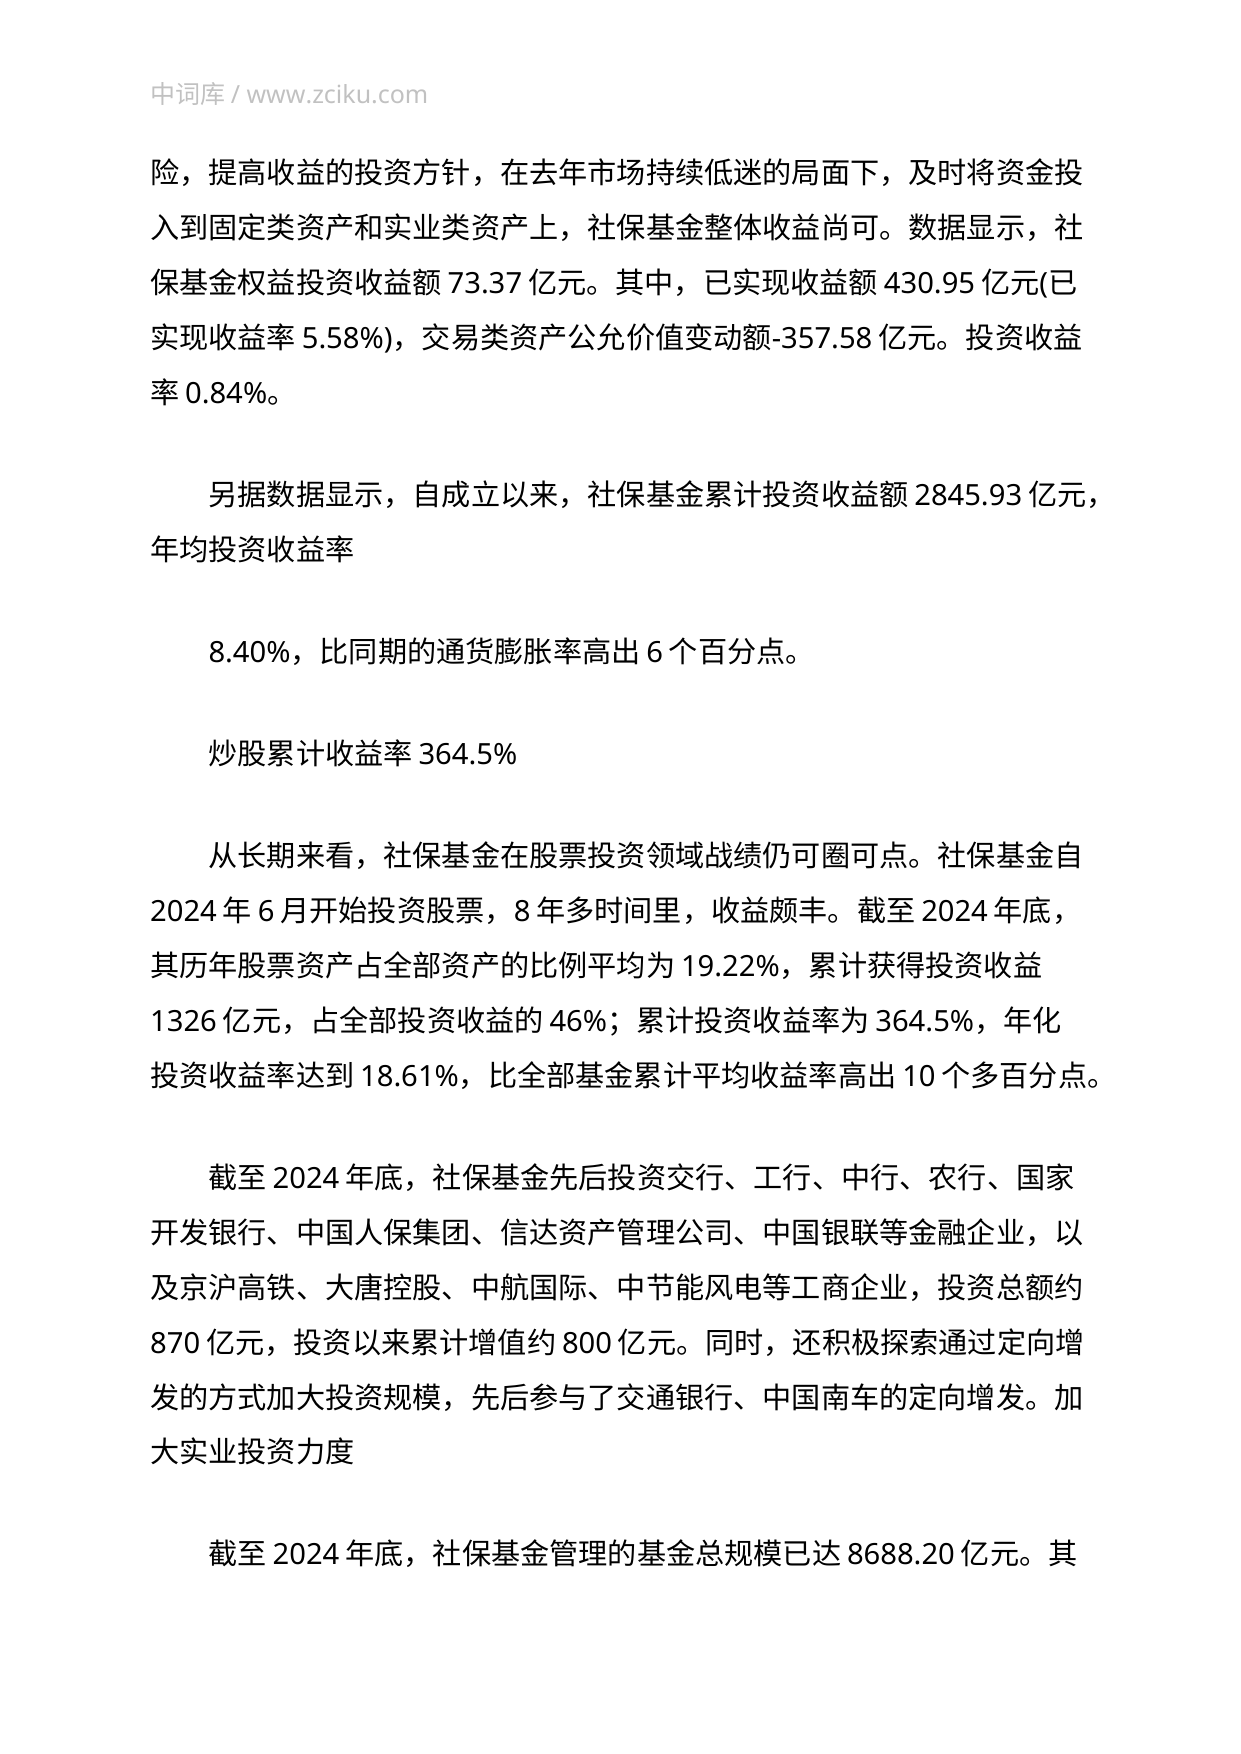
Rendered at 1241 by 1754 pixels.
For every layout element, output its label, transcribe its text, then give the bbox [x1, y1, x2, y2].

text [150, 150, 1090, 412]
text 另据数据显示，自成立以来，社保基金累计投资收益额2845.93亿元，年均投资收益率 [150, 472, 1090, 569]
text 从长期来看，社保基金在股票投资领域战绩仍可圈可点。社保基金自2024年6月开始投资股票，8年多时间里，收益颇丰。截至2024年底，其历年股票资产占全部资产的比例平均为19.22%，累计获得投资收益1326亿元，占全部投资收益的46%；累计投资收益率为364.5%，年化投资收益率达到18.61%，比全部基金累计平均收益率高出10个多百分点。 [150, 832, 1090, 1095]
text 截至2024年底，社保基金先后投资交行、工行、中行、农行、国家开发银行、中国人保集团、信达资产管理公司、中国银联等金融企业，以及京沪高铁、大唐控股、中航国际、中节能风电等工商企业，投资总额约870亿元，投资以来累计增值约800亿元。同时，还积极探索通过定向增发的方式加大投资规模，先后参与了交通银行、中国南车的定向增发。加大实业投资力度 [150, 1154, 1090, 1471]
text 炒股累计收益率364.5% [150, 731, 1090, 773]
text 8.40%，比同期的通货膨胀率高出6个百分点。 [150, 628, 1090, 671]
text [150, 1531, 1090, 1573]
